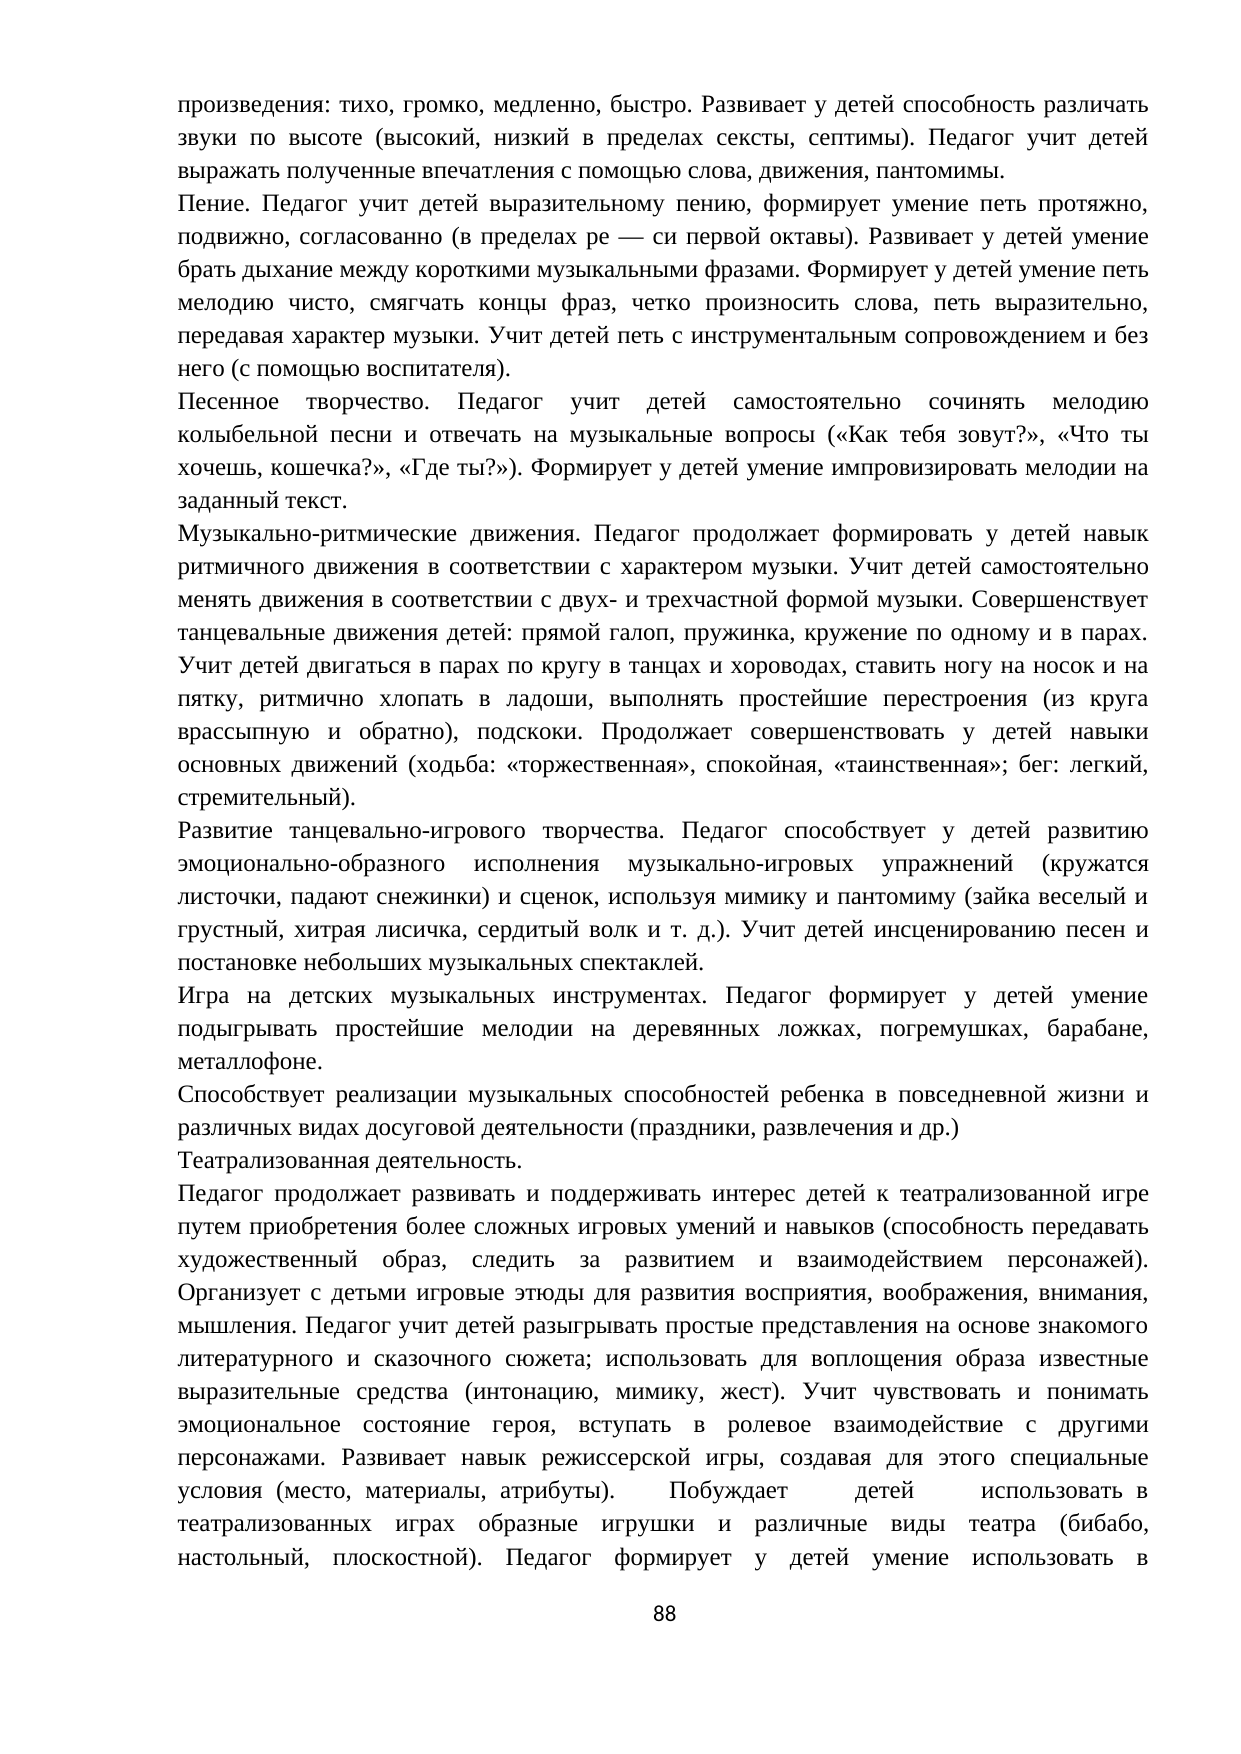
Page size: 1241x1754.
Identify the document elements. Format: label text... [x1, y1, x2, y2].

text Способствует реализации музыкальных способностей ребенка в повседневной жизни и различных видах досуговой деятельности (праздники, развлечения и др.) [177, 1079, 1149, 1141]
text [177, 1178, 1149, 1570]
text Игра на детских музыкальных инструментах. Педагог формирует у детей умение подыгрывать простейшие мелодии на деревянных ложках, погремушках, барабане, металлофоне. [177, 980, 1149, 1075]
text Развитие танцевально-игрового творчества. Педагог способствует у детей развитию эмоционально-образного исполнения музыкально-игровых упражнений (кружатся листочки, падают снежинки) и сценок, используя мимику и пантомиму (зайка веселый и грустный, хитрая лисичка, сердитый волк и т. д.). Учит детей инсценированию песен и постановке небольших музыкальных спектаклей. [177, 815, 1149, 976]
text Музыкально-ритмические движения. Педагог продолжает формировать у детей навык ритмичного движения в соответствии с характером музыки. Учит детей самостоятельно менять движения в соответствии с двух- и трехчастной формой музыки. Совершенствует танцевальные движения детей: прямой галоп, пружинка, кружение по одному и в парах. Учит детей двигаться в парах по кругу в танцах и хороводах, ставить ногу на носок и на пятку, ритмично хлопать в ладоши, выполнять простейшие перестроения (из круга врассыпную и обратно), подскоки. Продолжает совершенствовать у детей навыки основных движений (ходьба: «торжественная», спокойная, «таинственная»; бег: легкий, стремительный). [177, 518, 1149, 811]
text Пение. Педагог учит детей выразительному пению, формирует умение петь протяжно, подвижно, согласованно (в пределах ре — си первой октавы). Развивает у детей умение брать дыхание между короткими музыкальными фразами. Формирует у детей умение петь мелодию чисто, смягчать концы фраз, четко произносить слова, петь выразительно, передавая характер музыки. Учит детей петь с инструментальным сопровождением и без него (с помощью воспитателя). [177, 188, 1149, 382]
text Театрализованная деятельность. [177, 1145, 1149, 1174]
text Песенное творчество. Педагог учит детей самостоятельно сочинять мелодию колыбельной песни и отвечать на музыкальные вопросы («Как тебя зовут?», «Что ты хочешь, кошечка?», «Где ты?»). Формирует у детей умение импровизировать мелодии на заданный текст. [177, 386, 1149, 514]
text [177, 89, 1149, 183]
